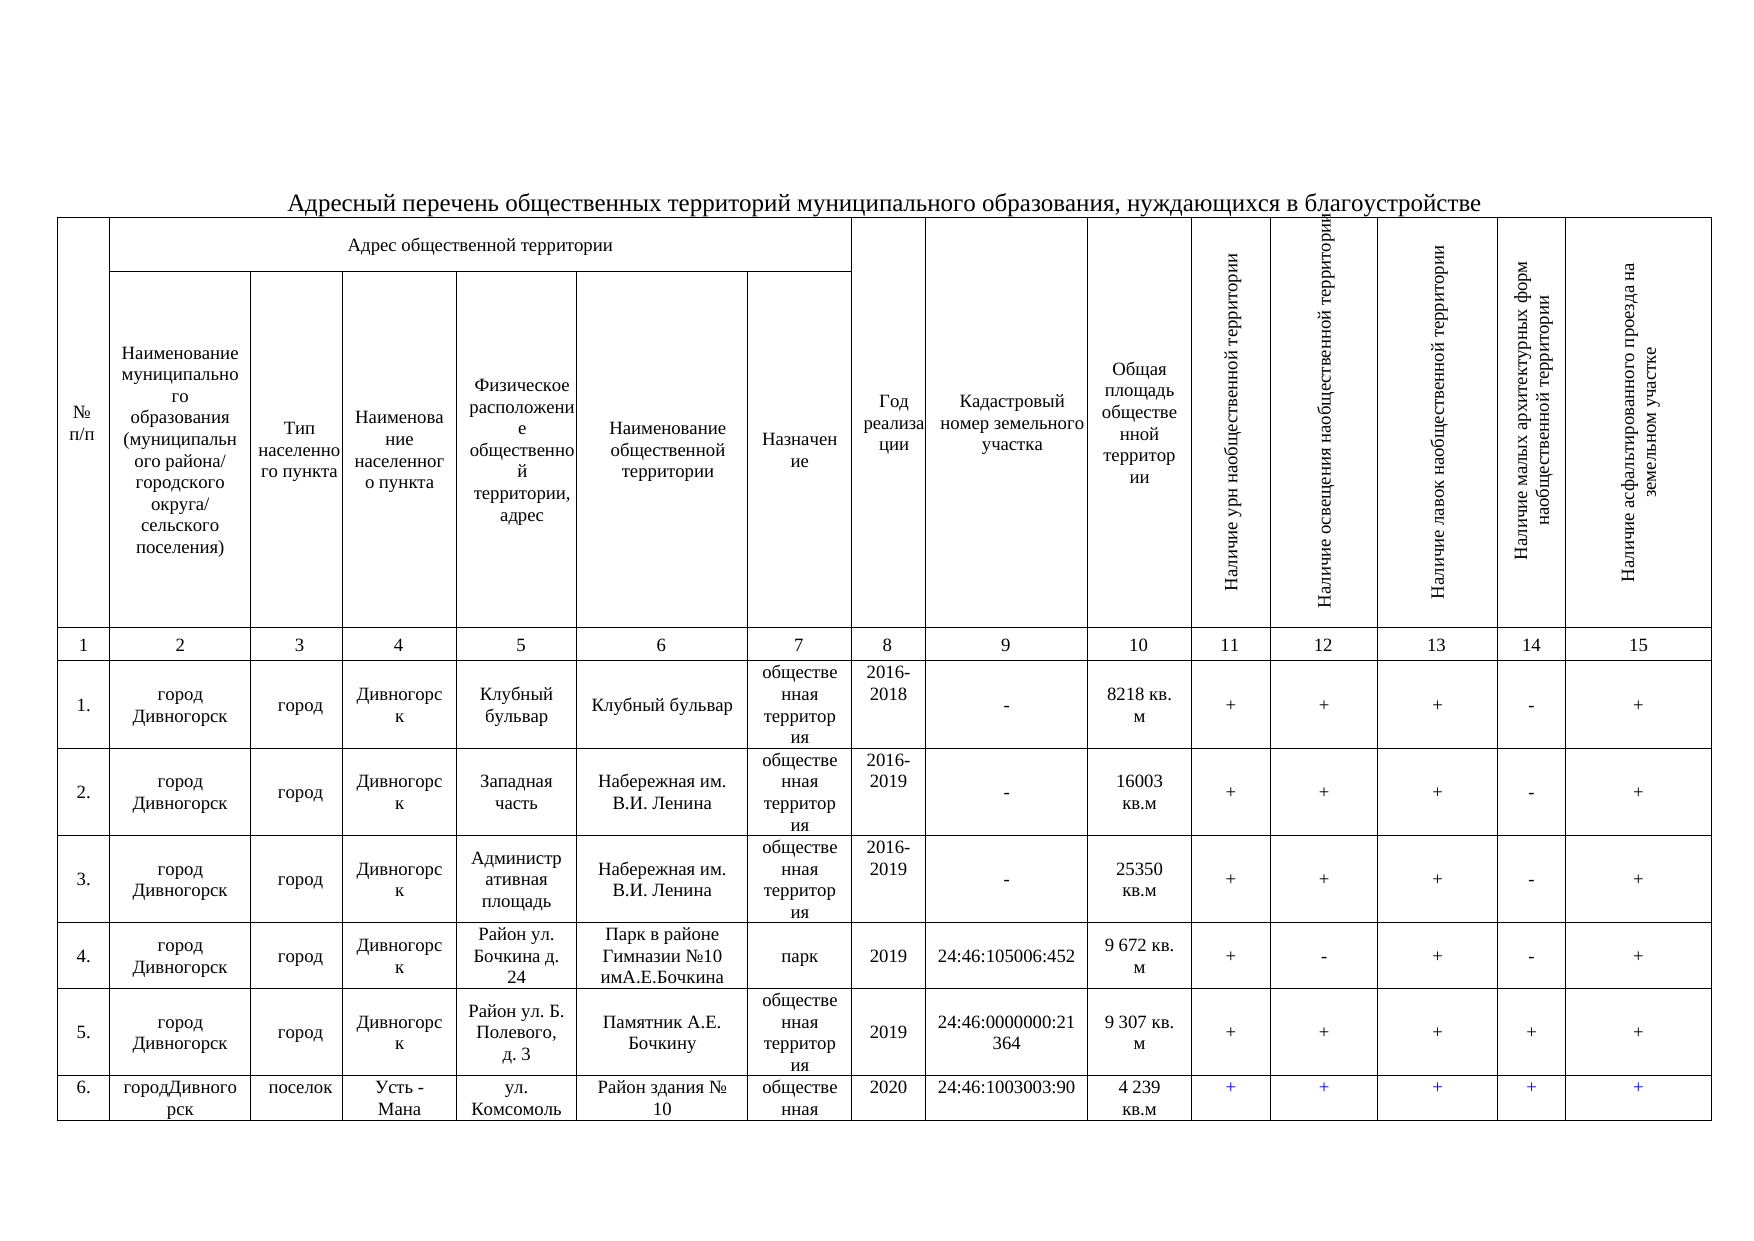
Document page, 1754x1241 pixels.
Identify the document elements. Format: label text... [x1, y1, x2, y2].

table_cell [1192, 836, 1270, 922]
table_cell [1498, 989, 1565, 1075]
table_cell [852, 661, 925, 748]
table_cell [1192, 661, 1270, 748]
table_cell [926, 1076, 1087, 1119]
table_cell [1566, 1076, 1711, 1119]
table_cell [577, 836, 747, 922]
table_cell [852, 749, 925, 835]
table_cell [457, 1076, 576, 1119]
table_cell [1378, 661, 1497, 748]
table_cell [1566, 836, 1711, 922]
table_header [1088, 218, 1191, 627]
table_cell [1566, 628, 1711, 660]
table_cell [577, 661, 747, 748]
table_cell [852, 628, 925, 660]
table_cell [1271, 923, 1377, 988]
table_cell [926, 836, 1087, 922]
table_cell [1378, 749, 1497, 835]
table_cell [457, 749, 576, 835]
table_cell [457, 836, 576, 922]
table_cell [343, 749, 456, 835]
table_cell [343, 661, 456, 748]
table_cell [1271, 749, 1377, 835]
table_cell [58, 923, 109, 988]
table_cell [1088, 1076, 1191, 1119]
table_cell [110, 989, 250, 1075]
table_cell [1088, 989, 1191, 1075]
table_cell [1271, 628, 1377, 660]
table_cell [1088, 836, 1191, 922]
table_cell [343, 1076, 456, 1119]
text Адресный перечень общественных территорий муниципального образования, нуждающихся в благоустройстве [74, 188, 1695, 217]
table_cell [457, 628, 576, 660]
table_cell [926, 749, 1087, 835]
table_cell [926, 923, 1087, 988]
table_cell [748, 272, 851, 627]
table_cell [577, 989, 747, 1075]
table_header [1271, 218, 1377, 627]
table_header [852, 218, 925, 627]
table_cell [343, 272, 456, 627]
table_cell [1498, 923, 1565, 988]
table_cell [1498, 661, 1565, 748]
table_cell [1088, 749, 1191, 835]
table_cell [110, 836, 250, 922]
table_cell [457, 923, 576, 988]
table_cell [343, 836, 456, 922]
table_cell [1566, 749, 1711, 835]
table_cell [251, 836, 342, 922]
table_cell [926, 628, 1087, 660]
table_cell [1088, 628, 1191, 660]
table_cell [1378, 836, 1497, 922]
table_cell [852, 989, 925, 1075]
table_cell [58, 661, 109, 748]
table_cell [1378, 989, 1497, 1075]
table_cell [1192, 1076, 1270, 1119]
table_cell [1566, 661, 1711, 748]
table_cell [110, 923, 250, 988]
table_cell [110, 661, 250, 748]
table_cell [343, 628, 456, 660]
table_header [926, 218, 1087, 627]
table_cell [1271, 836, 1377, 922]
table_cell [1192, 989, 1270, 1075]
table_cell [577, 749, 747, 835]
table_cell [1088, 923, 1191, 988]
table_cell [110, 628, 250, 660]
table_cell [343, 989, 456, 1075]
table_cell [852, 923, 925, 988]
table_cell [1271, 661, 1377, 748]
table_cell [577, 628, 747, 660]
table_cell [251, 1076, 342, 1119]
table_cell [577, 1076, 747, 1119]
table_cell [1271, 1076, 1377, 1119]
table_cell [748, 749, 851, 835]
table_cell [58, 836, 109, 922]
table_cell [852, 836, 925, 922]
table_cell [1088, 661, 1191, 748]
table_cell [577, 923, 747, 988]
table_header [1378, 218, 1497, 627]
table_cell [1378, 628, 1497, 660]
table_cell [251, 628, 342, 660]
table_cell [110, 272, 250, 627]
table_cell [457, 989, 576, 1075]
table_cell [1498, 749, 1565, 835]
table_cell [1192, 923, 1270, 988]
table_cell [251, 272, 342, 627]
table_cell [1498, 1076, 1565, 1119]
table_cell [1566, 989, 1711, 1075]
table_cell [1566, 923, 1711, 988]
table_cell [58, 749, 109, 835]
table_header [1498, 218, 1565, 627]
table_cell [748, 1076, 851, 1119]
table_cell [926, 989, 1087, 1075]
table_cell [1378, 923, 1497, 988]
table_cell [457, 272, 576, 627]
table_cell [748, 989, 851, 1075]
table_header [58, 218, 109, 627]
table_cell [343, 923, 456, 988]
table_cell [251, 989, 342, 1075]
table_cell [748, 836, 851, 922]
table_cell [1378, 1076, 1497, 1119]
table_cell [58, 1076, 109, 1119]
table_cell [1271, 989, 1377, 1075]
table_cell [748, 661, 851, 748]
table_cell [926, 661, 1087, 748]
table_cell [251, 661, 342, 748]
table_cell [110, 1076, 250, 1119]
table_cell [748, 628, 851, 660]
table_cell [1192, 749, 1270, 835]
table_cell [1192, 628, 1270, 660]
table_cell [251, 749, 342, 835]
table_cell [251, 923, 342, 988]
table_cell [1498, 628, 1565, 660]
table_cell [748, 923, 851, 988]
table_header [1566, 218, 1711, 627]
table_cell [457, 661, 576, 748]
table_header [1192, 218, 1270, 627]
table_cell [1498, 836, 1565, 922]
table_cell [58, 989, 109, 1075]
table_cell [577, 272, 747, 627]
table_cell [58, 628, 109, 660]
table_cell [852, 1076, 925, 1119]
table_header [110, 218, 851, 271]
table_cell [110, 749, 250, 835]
